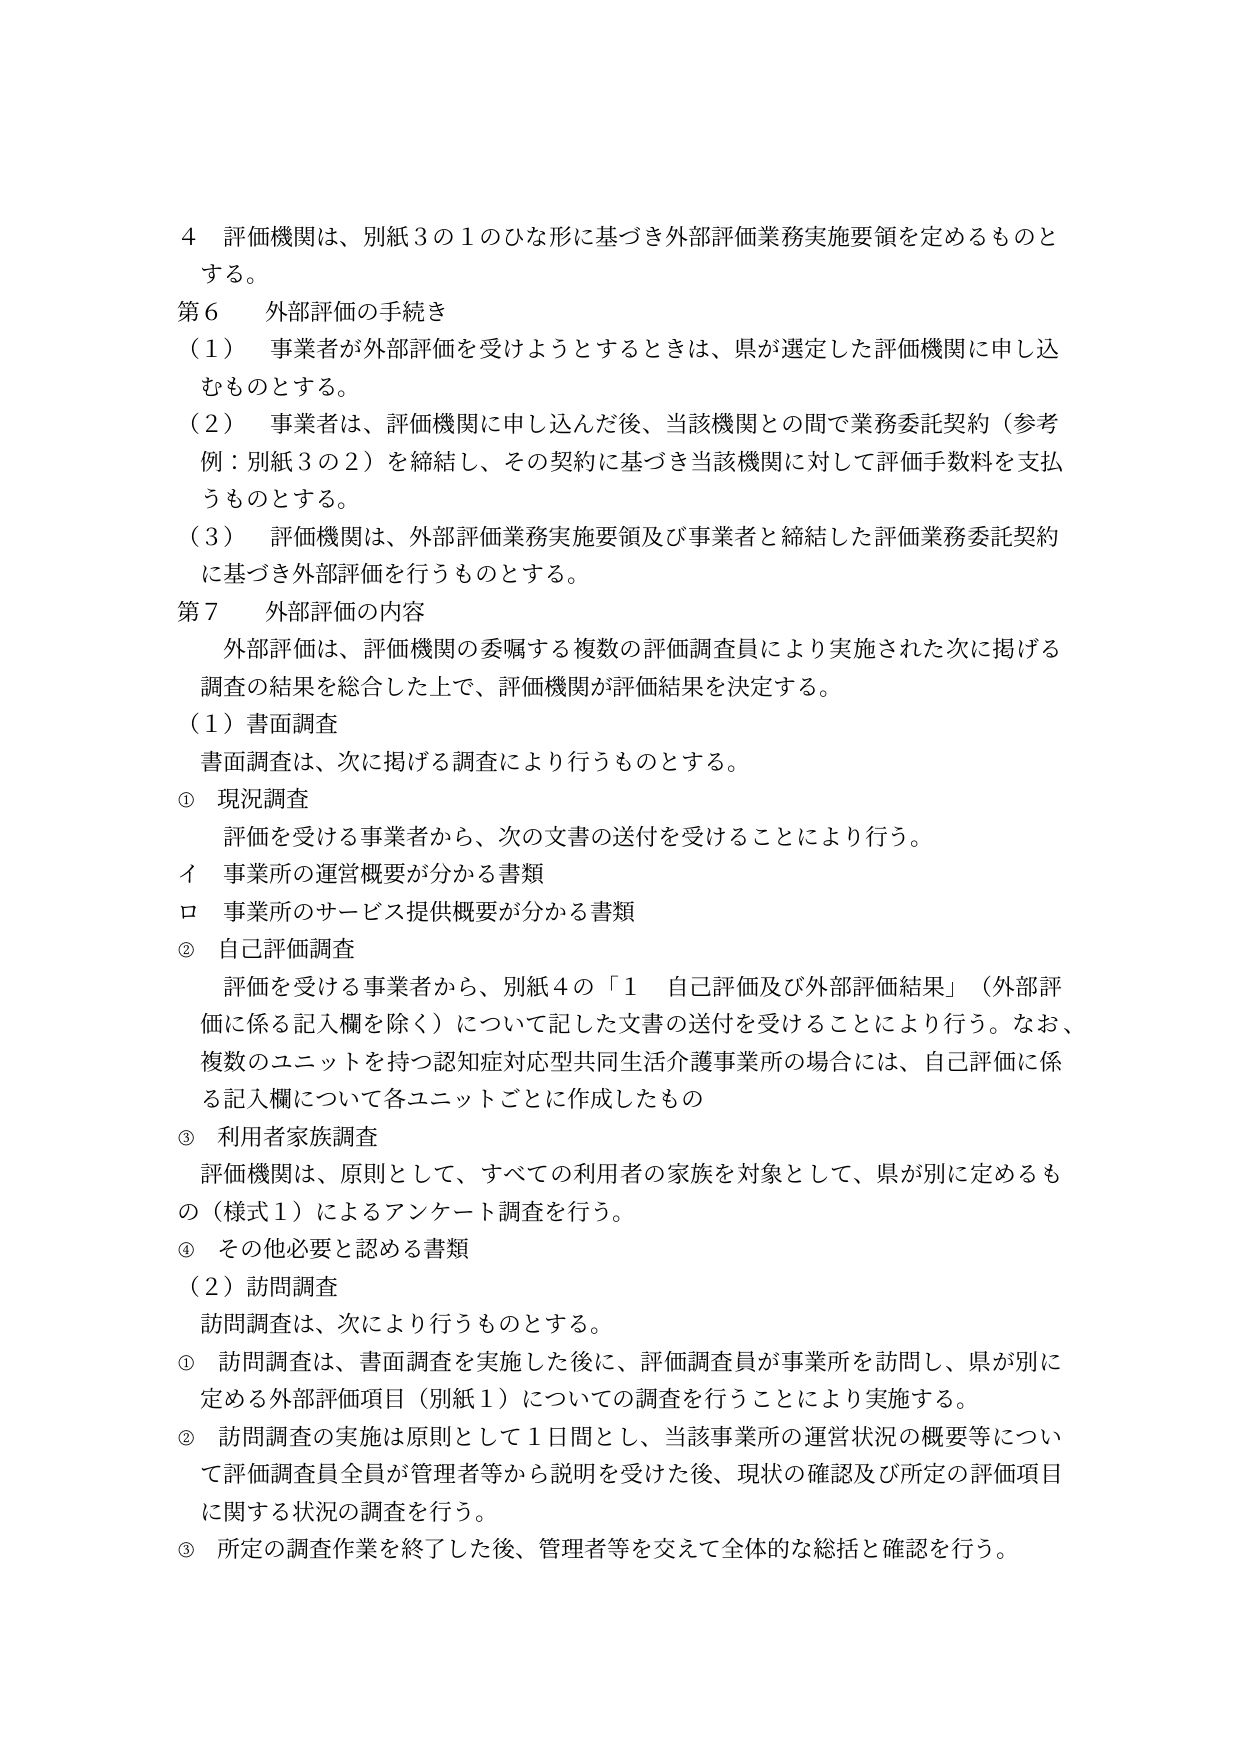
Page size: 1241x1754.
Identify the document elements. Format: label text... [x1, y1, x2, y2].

text 外部評価は、評価機関の委嘱する複数の評価調査員により実施された次に掲げる調査の結果を総合した上で、評価機関が評価結果を決定する。 [200, 629, 1063, 704]
text 評価を受ける事業者から、別紙４の「１ 自己評価及び外部評価結果」（外部評価に係る記入欄を除く）について記した文書の送付を受けることにより行う。なお、複数のユニットを持つ認知症対応型共同生活介護事業所の場合には、自己評価に係る記入欄について各ユニットごとに作成したもの [200, 967, 1063, 1117]
list （３） 評価機関は、外部評価業務実施要領及び事業者と締結した評価業務委託契約に基づき外部評価を行うものとする。 [177, 517, 1063, 592]
list ４ 評価機関は、別紙３の１のひな形に基づき外部評価業務実施要領を定めるものとする。 [177, 217, 1063, 292]
text 訪問調査は、次により行うものとする。 [177, 1304, 1063, 1342]
list （１） 事業者が外部評価を受けようとするときは、県が選定した評価機関に申し込むものとする。 [177, 329, 1063, 404]
list ② 訪問調査の実施は原則として１日間とし、当該事業所の運営状況の概要等について評価調査員全員が管理者等から説明を受けた後、現状の確認及び所定の評価項目に関する状況の調査を行う。 [177, 1417, 1063, 1529]
list ② 自己評価調査 [177, 929, 1063, 967]
list ロ 事業所のサービス提供概要が分かる書類 [177, 892, 1063, 929]
list （１）書面調査 [177, 704, 1063, 742]
list ④ その他必要と認める書類 [177, 1229, 1063, 1267]
list （２） 事業者は、評価機関に申し込んだ後、当該機関との間で業務委託契約（参考例：別紙３の２）を締結し、その契約に基づき当該機関に対して評価手数料を支払うものとする。 [177, 404, 1063, 517]
list 第６ 外部評価の手続き [177, 292, 1063, 329]
list ③ 所定の調査作業を終了した後、管理者等を交えて全体的な総括と確認を行う。 [177, 1529, 1063, 1567]
text 評価を受ける事業者から、次の文書の送付を受けることにより行う。 [177, 817, 1063, 854]
text 評価機関は、原則として、すべての利用者の家族を対象として、県が別に定めるもの（様式１）によるアンケート調査を行う。 [177, 1154, 1063, 1229]
list ① 現況調査 [177, 779, 1063, 817]
text 書面調査は、次に掲げる調査により行うものとする。 [177, 742, 1063, 779]
list ③ 利用者家族調査 [177, 1117, 1063, 1154]
list イ 事業所の運営概要が分かる書類 [177, 854, 1063, 892]
list 第７ 外部評価の内容 [177, 592, 1063, 629]
list ① 訪問調査は、書面調査を実施した後に、評価調査員が事業所を訪問し、県が別に定める外部評価項目（別紙１）についての調査を行うことにより実施する。 [177, 1342, 1063, 1417]
list （２）訪問調査 [177, 1267, 1063, 1304]
